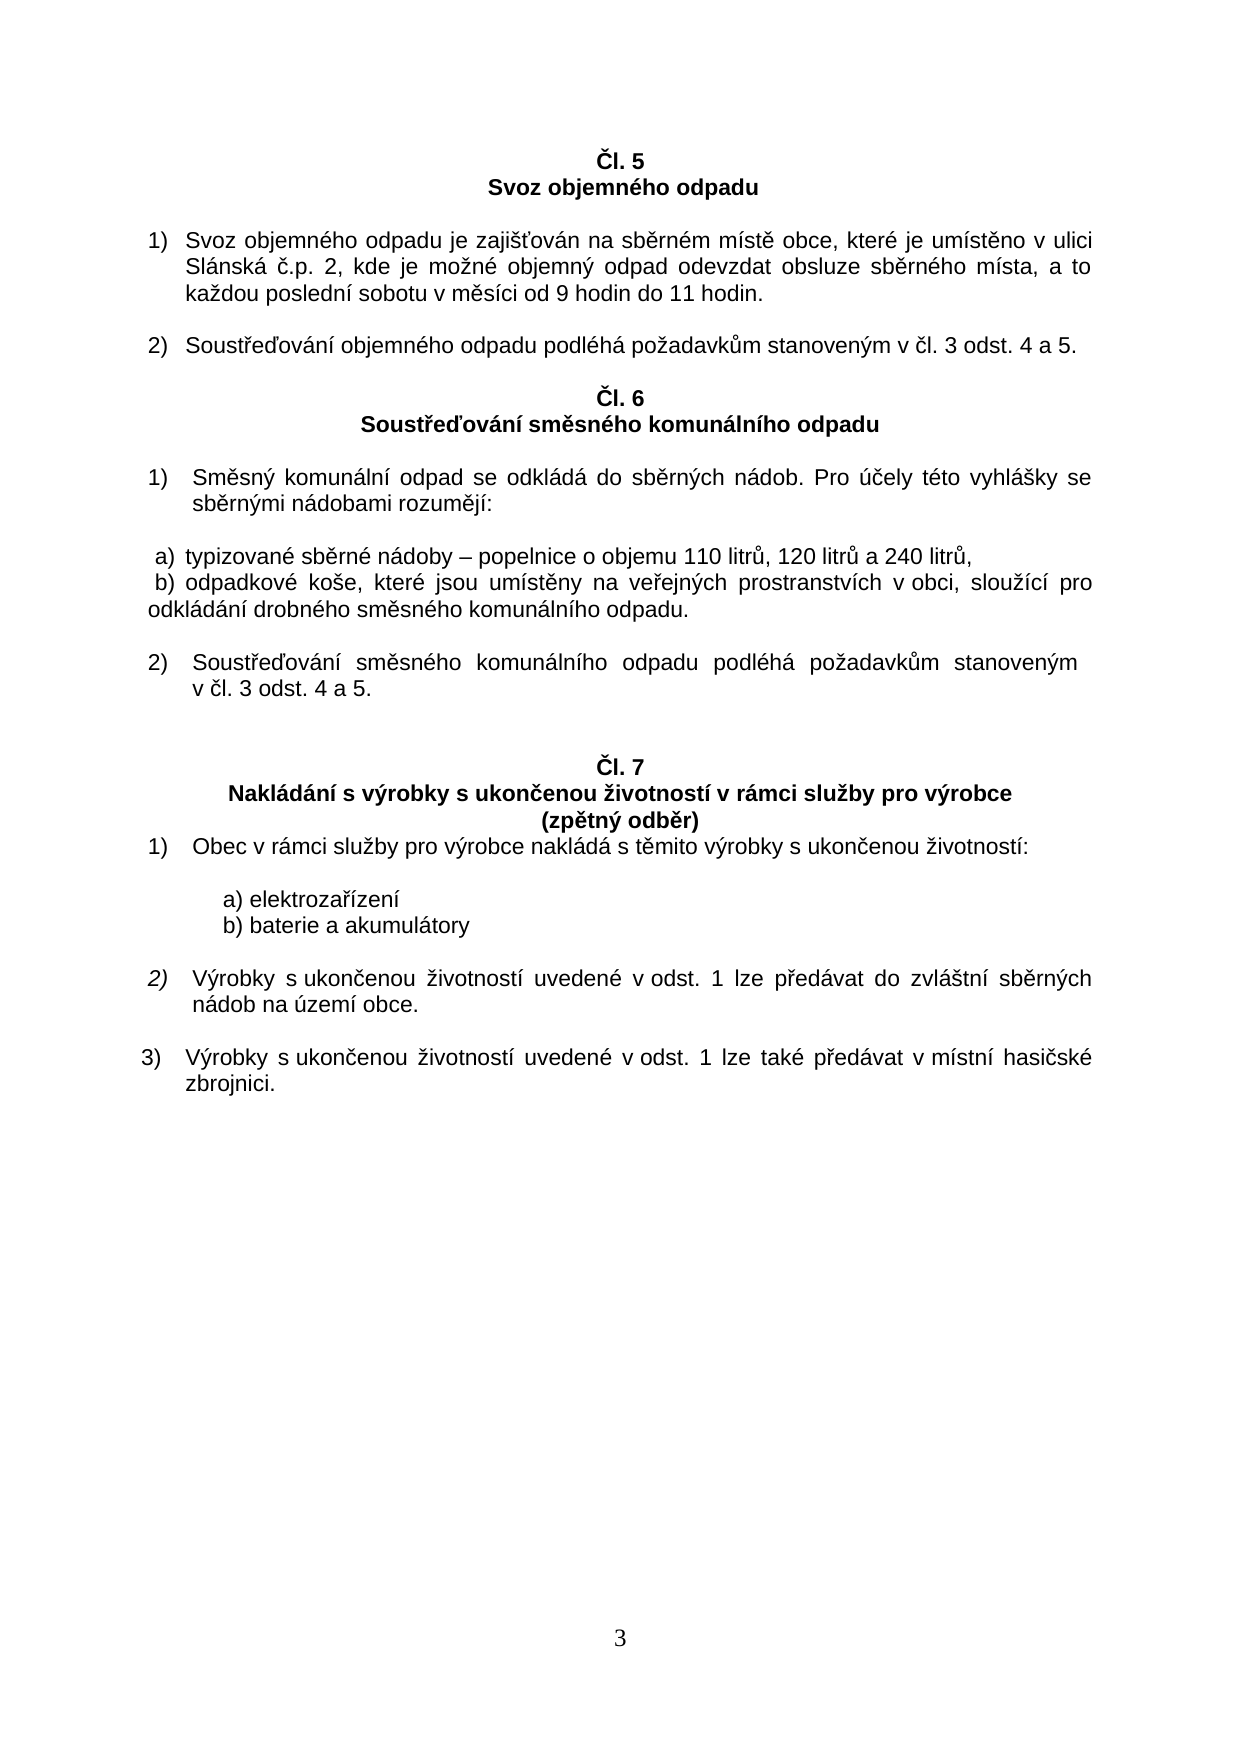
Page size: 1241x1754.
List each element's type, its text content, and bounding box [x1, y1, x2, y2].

list typizované sběrné nádoby – popelnice o objemu 110 litrů, 120 litrů a 240 litrů, [148, 543, 1092, 569]
text Čl. 7 [148, 754, 1092, 780]
list Soustřeďování směsného komunálního odpadu podléhá požadavkům stanoveným v čl. 3 odst. 4 a 5. [148, 648, 1092, 701]
text Čl. 6 [148, 385, 1092, 411]
subtitle Nakládání s výrobky s ukončenou životností v rámci služby pro výrobce [148, 780, 1092, 807]
list odpadkové koše, které jsou umístěny na veřejných prostranstvích v obci, sloužící pro odkládání drobného směsného komunálního odpadu. [148, 569, 1092, 622]
text Čl. 5 [148, 148, 1092, 174]
list Výrobky s ukončenou životností uvedené v odst. 1 lze předávat do zvláštní sběrných nádob na území obce. [148, 965, 1092, 1017]
list Soustřeďování objemného odpadu podléhá požadavkům stanoveným v čl. 3 odst. 4 a 5. [148, 332, 1092, 358]
subtitle (zpětný odběr) [148, 807, 1092, 833]
text Svoz objemného odpadu [148, 174, 1092, 200]
list Směsný komunální odpad se odkládá do sběrných nádob. Pro účely této vyhlášky se sběrnými nádobami rozumějí: [148, 464, 1092, 517]
list Výrobky s ukončenou životností uvedené v odst. 1 lze také předávat v místní hasičské zbrojnici. [141, 1044, 1092, 1096]
text Soustřeďování směsného komunálního odpadu [148, 411, 1092, 438]
list Svoz objemného odpadu je zajišťován na sběrném místě obce, které je umístěno v ulici Slánská č.p. 2, kde je možné objemný odpad odevzdat obsluze sběrného místa, a to každou poslední sobotu v měsíci od 9 hodin do 11 hodin. [148, 227, 1092, 306]
text b) baterie a akumulátory [223, 912, 1092, 938]
list Obec v rámci služby pro výrobce nakládá s těmito výrobky s ukončenou životností: [148, 833, 1092, 859]
text a) elektrozařízení [223, 886, 1092, 912]
